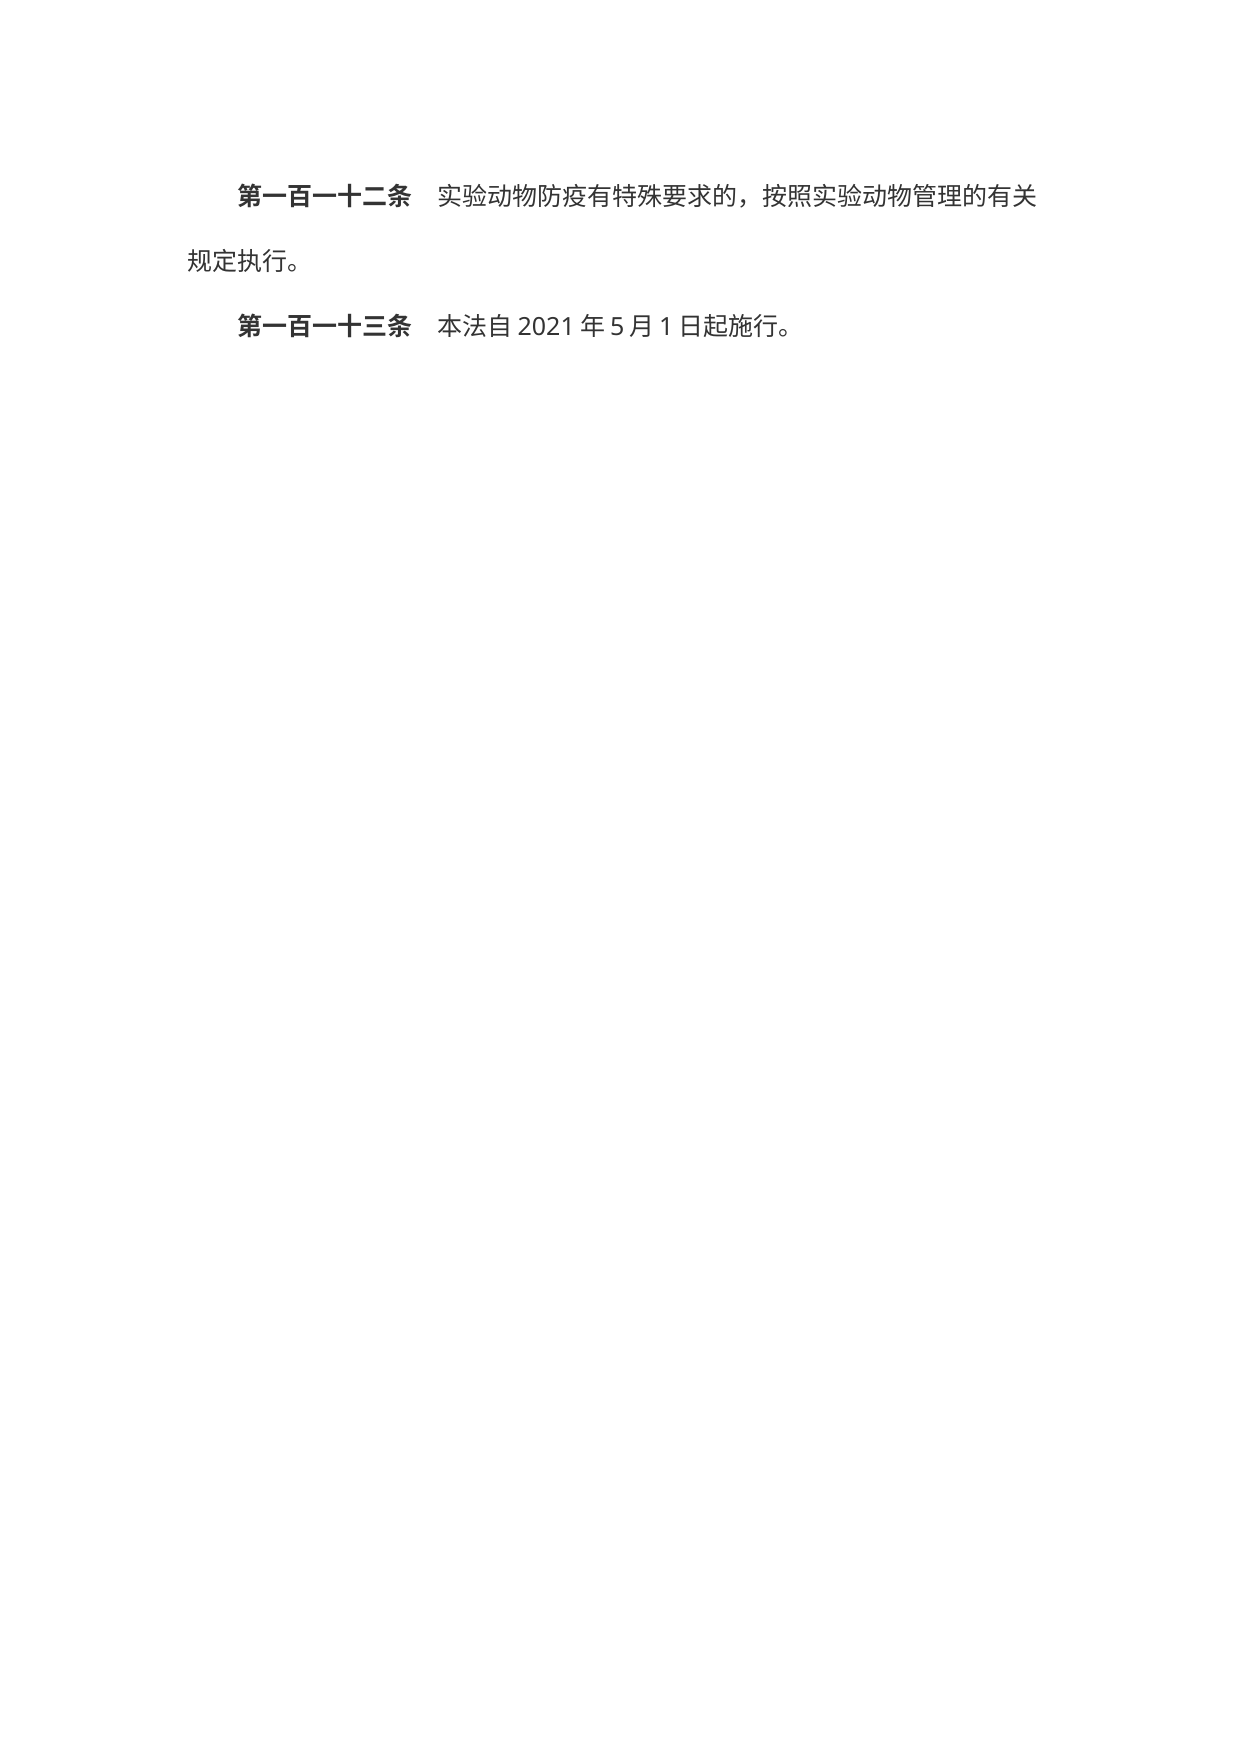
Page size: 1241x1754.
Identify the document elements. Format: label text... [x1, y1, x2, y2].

text 第一百一十二条 实验动物防疫有特殊要求的，按照实验动物管理的有关规定执行。 [187, 162, 1053, 292]
text 第一百一十三条 本法自2021年5月1日起施行。 [187, 292, 1053, 357]
